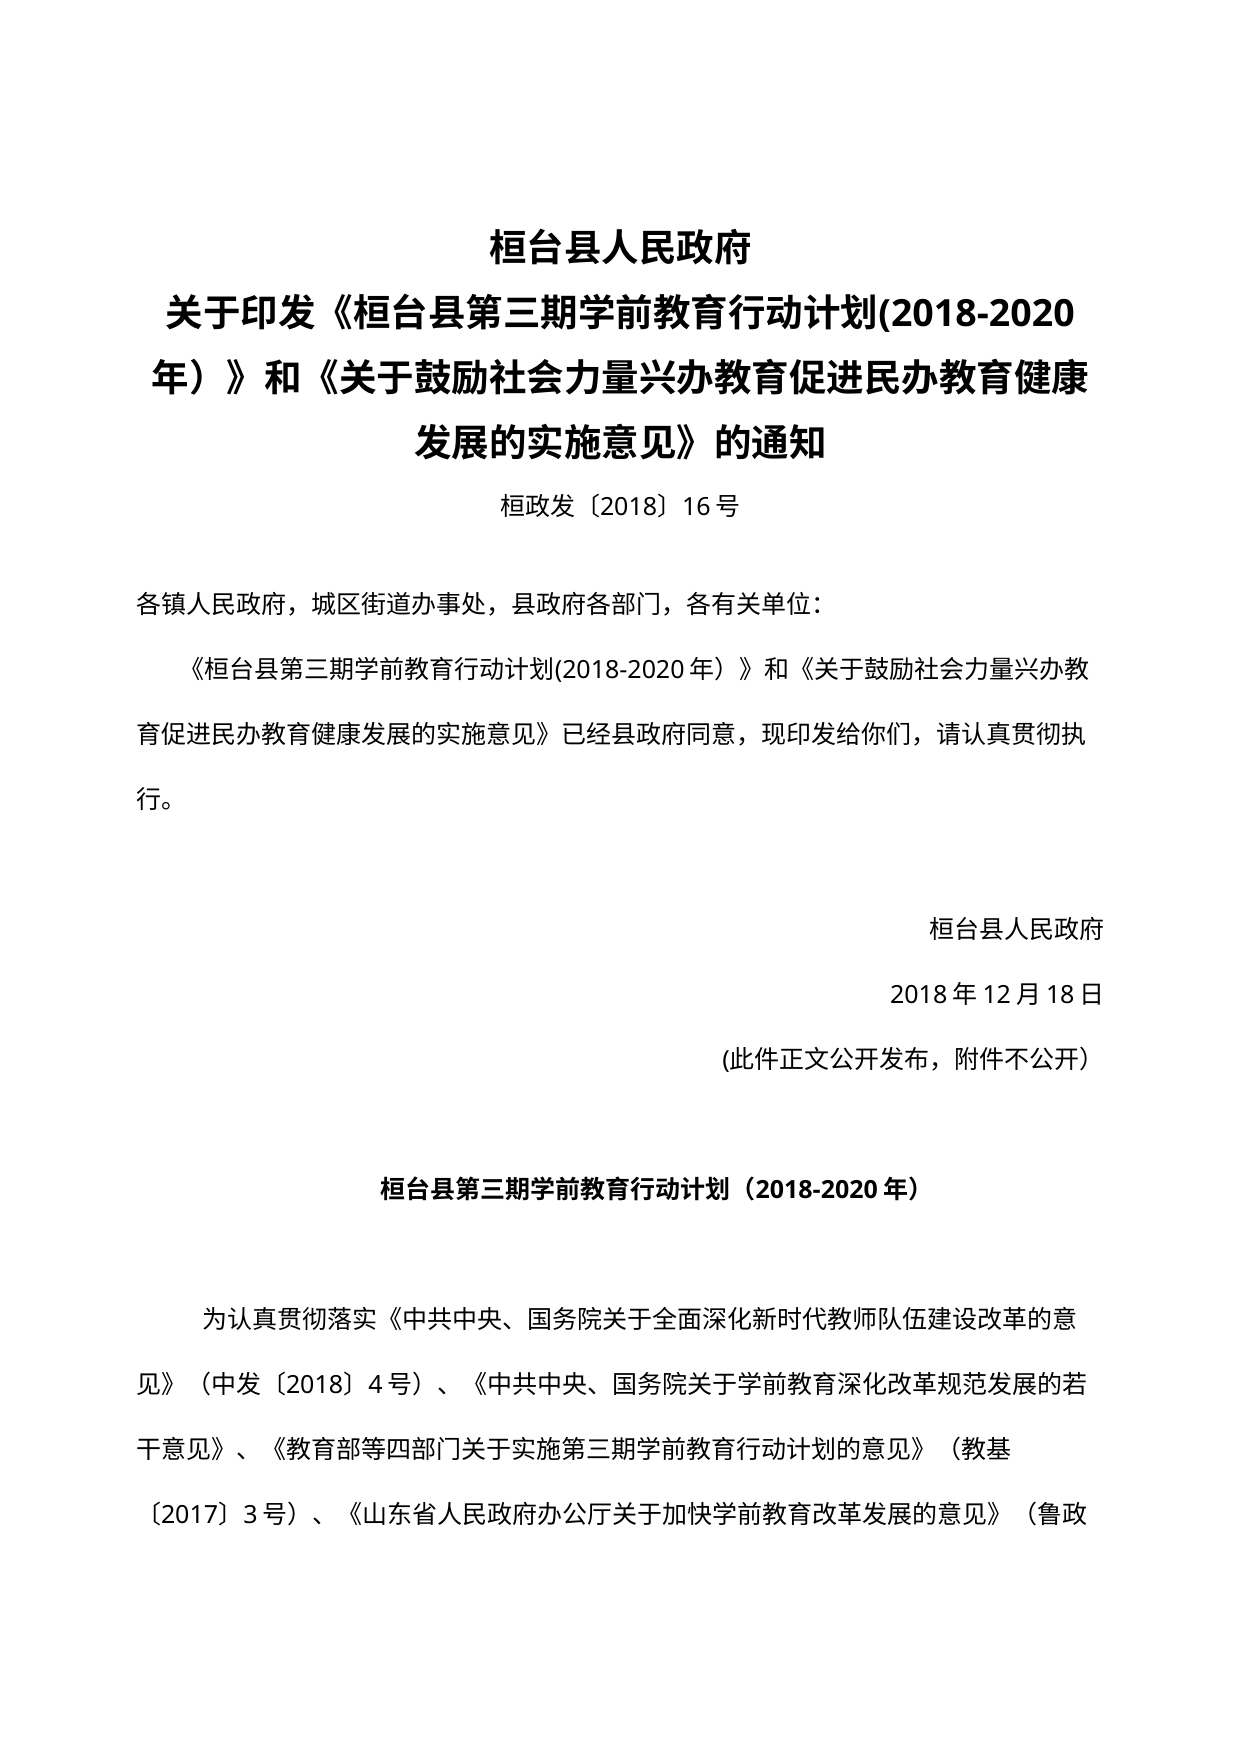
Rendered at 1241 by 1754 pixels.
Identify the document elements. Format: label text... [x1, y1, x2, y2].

text 2018年12月18日 [136, 960, 1104, 1025]
text 桓台县第三期学前教育行动计划（2018-2020年） [136, 1155, 1104, 1220]
text 《桓台县第三期学前教育行动计划(2018-2020年）》和《关于鼓励社会力量兴办教育促进民办教育健康发展的实施意见》已经县政府同意，现印发给你们，请认真贯彻执行。 [136, 635, 1104, 830]
text 桓政发〔2018〕16号 [136, 472, 1104, 537]
text 桓台县人民政府 [136, 895, 1104, 960]
text 桓台县人民政府 [136, 212, 1104, 277]
text (此件正文公开发布，附件不公开） [136, 1025, 1104, 1090]
text 关于印发《桓台县第三期学前教育行动计划(2018-2020年）》和《关于鼓励社会力量兴办教育促进民办教育健康发展的实施意见》的通知 [136, 277, 1104, 472]
text 各镇人民政府，城区街道办事处，县政府各部门，各有关单位： [136, 570, 1104, 635]
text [136, 1285, 1104, 1545]
